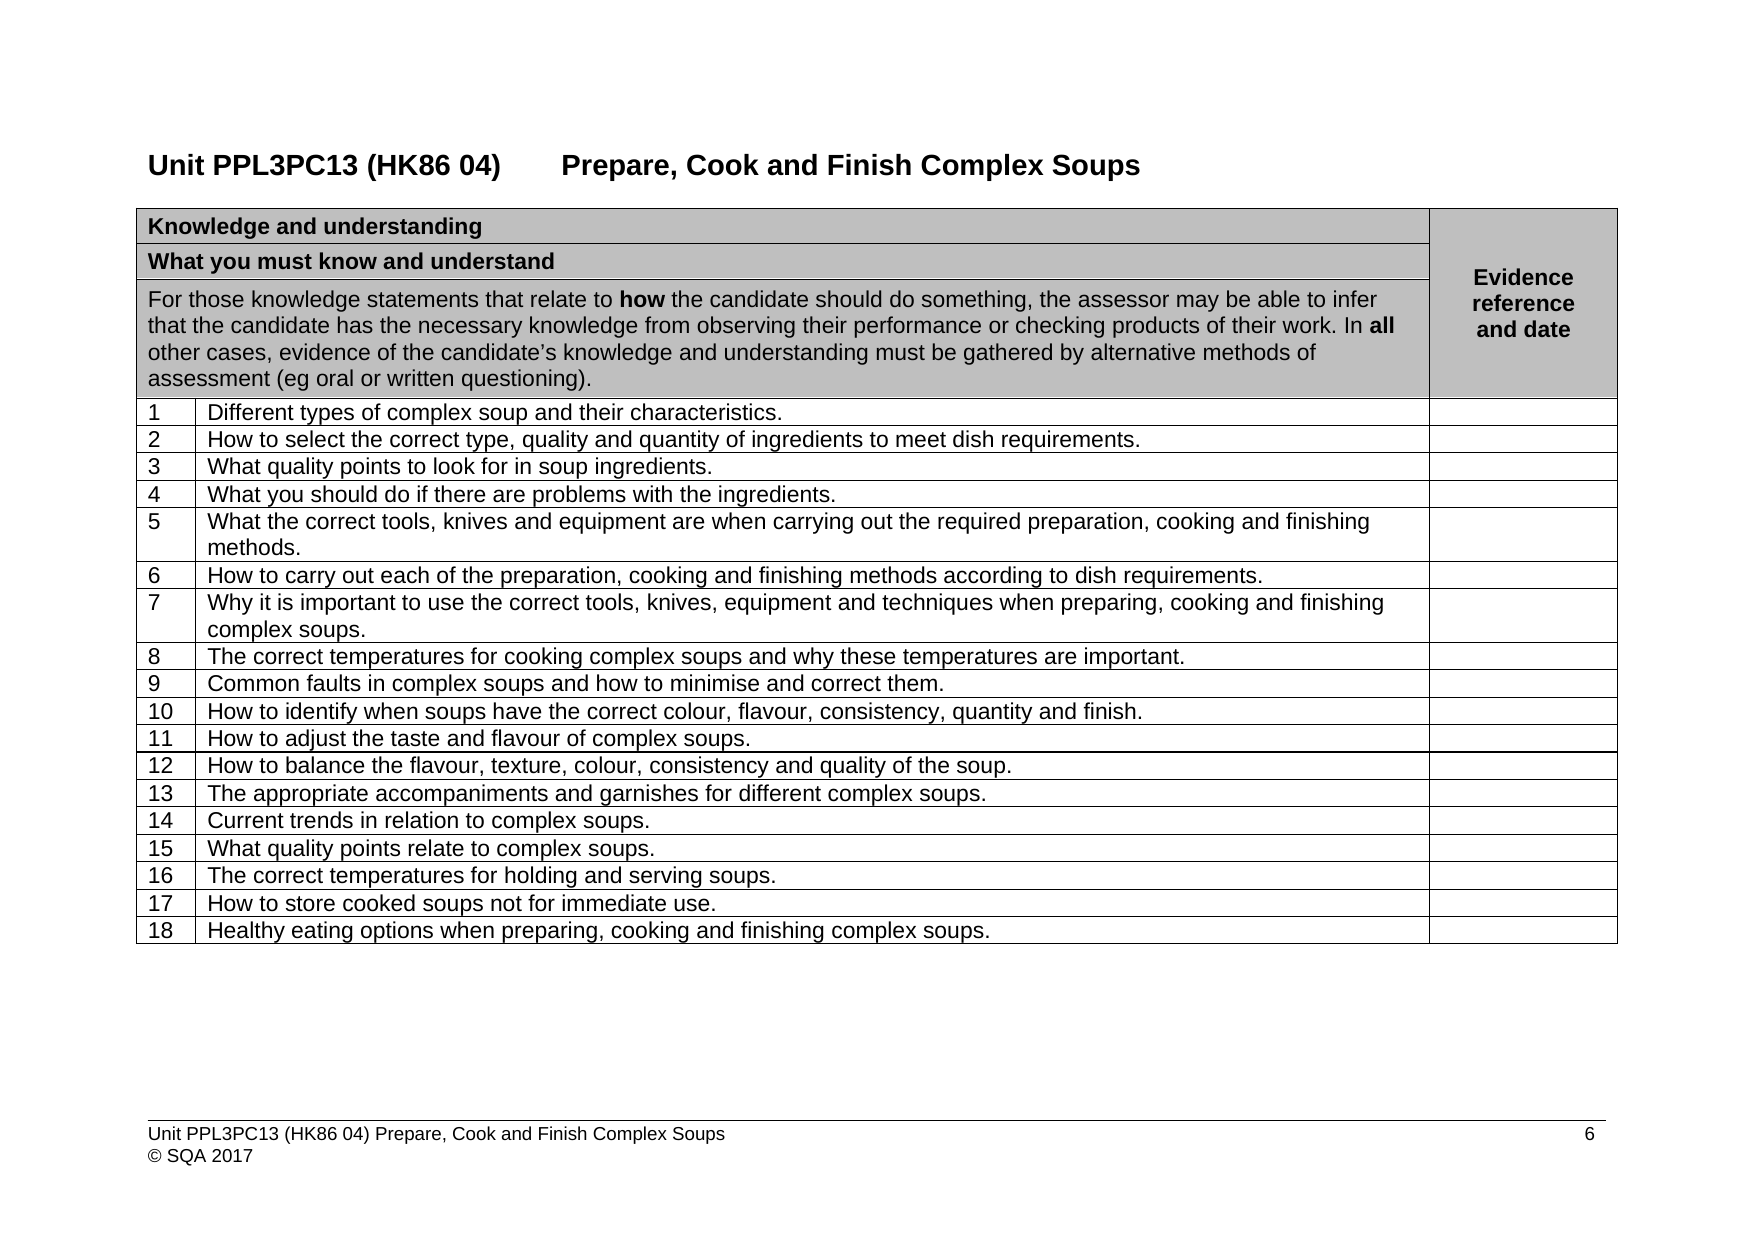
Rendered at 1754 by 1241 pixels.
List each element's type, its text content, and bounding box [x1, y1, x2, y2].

table_cell [1430, 753, 1617, 779]
table_cell What quality points to look for in soup ingredients. [196, 453, 1429, 479]
table_cell 12 [137, 753, 195, 779]
table_cell [1430, 643, 1617, 669]
table_cell 17 [137, 890, 195, 916]
table_cell [1430, 780, 1617, 806]
table_cell Healthy eating options when preparing, cooking and finishing complex soups. [196, 917, 1429, 943]
table_cell Why it is important to use the correct tools, knives, equipment and techniques when preparing, cooking and finishing complex soups. [196, 589, 1429, 642]
table_cell How to adjust the taste and flavour of complex soups. [196, 725, 1429, 751]
table_cell 8 [137, 643, 195, 669]
table_cell 9 [137, 670, 195, 697]
table_cell 3 [137, 453, 195, 479]
table_cell Different types of complex soup and their characteristics. [196, 399, 1429, 425]
table_cell [1430, 399, 1617, 425]
table_cell 7 [137, 589, 195, 642]
table_cell What quality points relate to complex soups. [196, 835, 1429, 861]
table_cell 11 [137, 725, 195, 751]
table_cell The correct temperatures for cooking complex soups and why these temperatures are important. [196, 643, 1429, 669]
table_cell How to identify when soups have the correct colour, flavour, consistency, quantity and finish. [196, 698, 1429, 724]
table_cell For those knowledge statements that relate to how the candidate should do something, the assessor may be able to infer that the candidate has the necessary knowledge from observing their performance or checking products of their work. In all other cases, evidence of the candidate’s knowledge and understanding must be gathered by alternative methods of assessment (eg oral or written questioning). [137, 280, 1429, 397]
table_cell How to carry out each of the preparation, cooking and finishing methods according to dish requirements. [196, 562, 1429, 588]
table_cell The correct temperatures for holding and serving soups. [196, 862, 1429, 888]
table_cell 15 [137, 835, 195, 861]
table_cell [1430, 453, 1617, 479]
table_cell [1430, 917, 1617, 943]
table_cell The appropriate accompaniments and garnishes for different complex soups. [196, 780, 1429, 806]
table_cell What the correct tools, knives and equipment are when carrying out the required preparation, cooking and finishing methods. [196, 508, 1429, 561]
table_cell [1430, 862, 1617, 888]
table_cell How to balance the flavour, texture, colour, consistency and quality of the soup. [196, 753, 1429, 779]
table_cell 2 [137, 426, 195, 452]
table_cell 14 [137, 807, 195, 834]
table_cell How to select the correct type, quality and quantity of ingredients to meet dish requirements. [196, 426, 1429, 452]
table_cell 5 [137, 508, 195, 561]
table_cell 10 [137, 698, 195, 724]
table_cell [1430, 481, 1617, 507]
table_cell How to store cooked soups not for immediate use. [196, 890, 1429, 916]
table_cell 6 [137, 562, 195, 588]
title Unit PPL3PC13 (HK86 04) Prepare, Cook and Finish Complex Soups [148, 148, 1606, 181]
table_cell 4 [137, 481, 195, 507]
table_cell 1 [137, 399, 195, 425]
table_cell [1430, 835, 1617, 861]
table_cell [1430, 807, 1617, 834]
table_cell [1430, 698, 1617, 724]
table_cell [1430, 890, 1617, 916]
table_header Knowledge and understanding [137, 209, 1429, 243]
table_cell [1430, 562, 1617, 588]
table_cell [1430, 508, 1617, 561]
table_cell [1430, 589, 1617, 642]
table_cell [1430, 725, 1617, 751]
table_header Evidence reference and date [1430, 209, 1617, 397]
table_cell What you should do if there are problems with the ingredients. [196, 481, 1429, 507]
table_cell [1430, 670, 1617, 697]
table_cell Common faults in complex soups and how to minimise and correct them. [196, 670, 1429, 697]
table_cell 18 [137, 917, 195, 943]
table_cell What you must know and understand [137, 244, 1429, 278]
table_cell Current trends in relation to complex soups. [196, 807, 1429, 834]
table_cell 16 [137, 862, 195, 888]
table_cell [1430, 426, 1617, 452]
table_cell 13 [137, 780, 195, 806]
